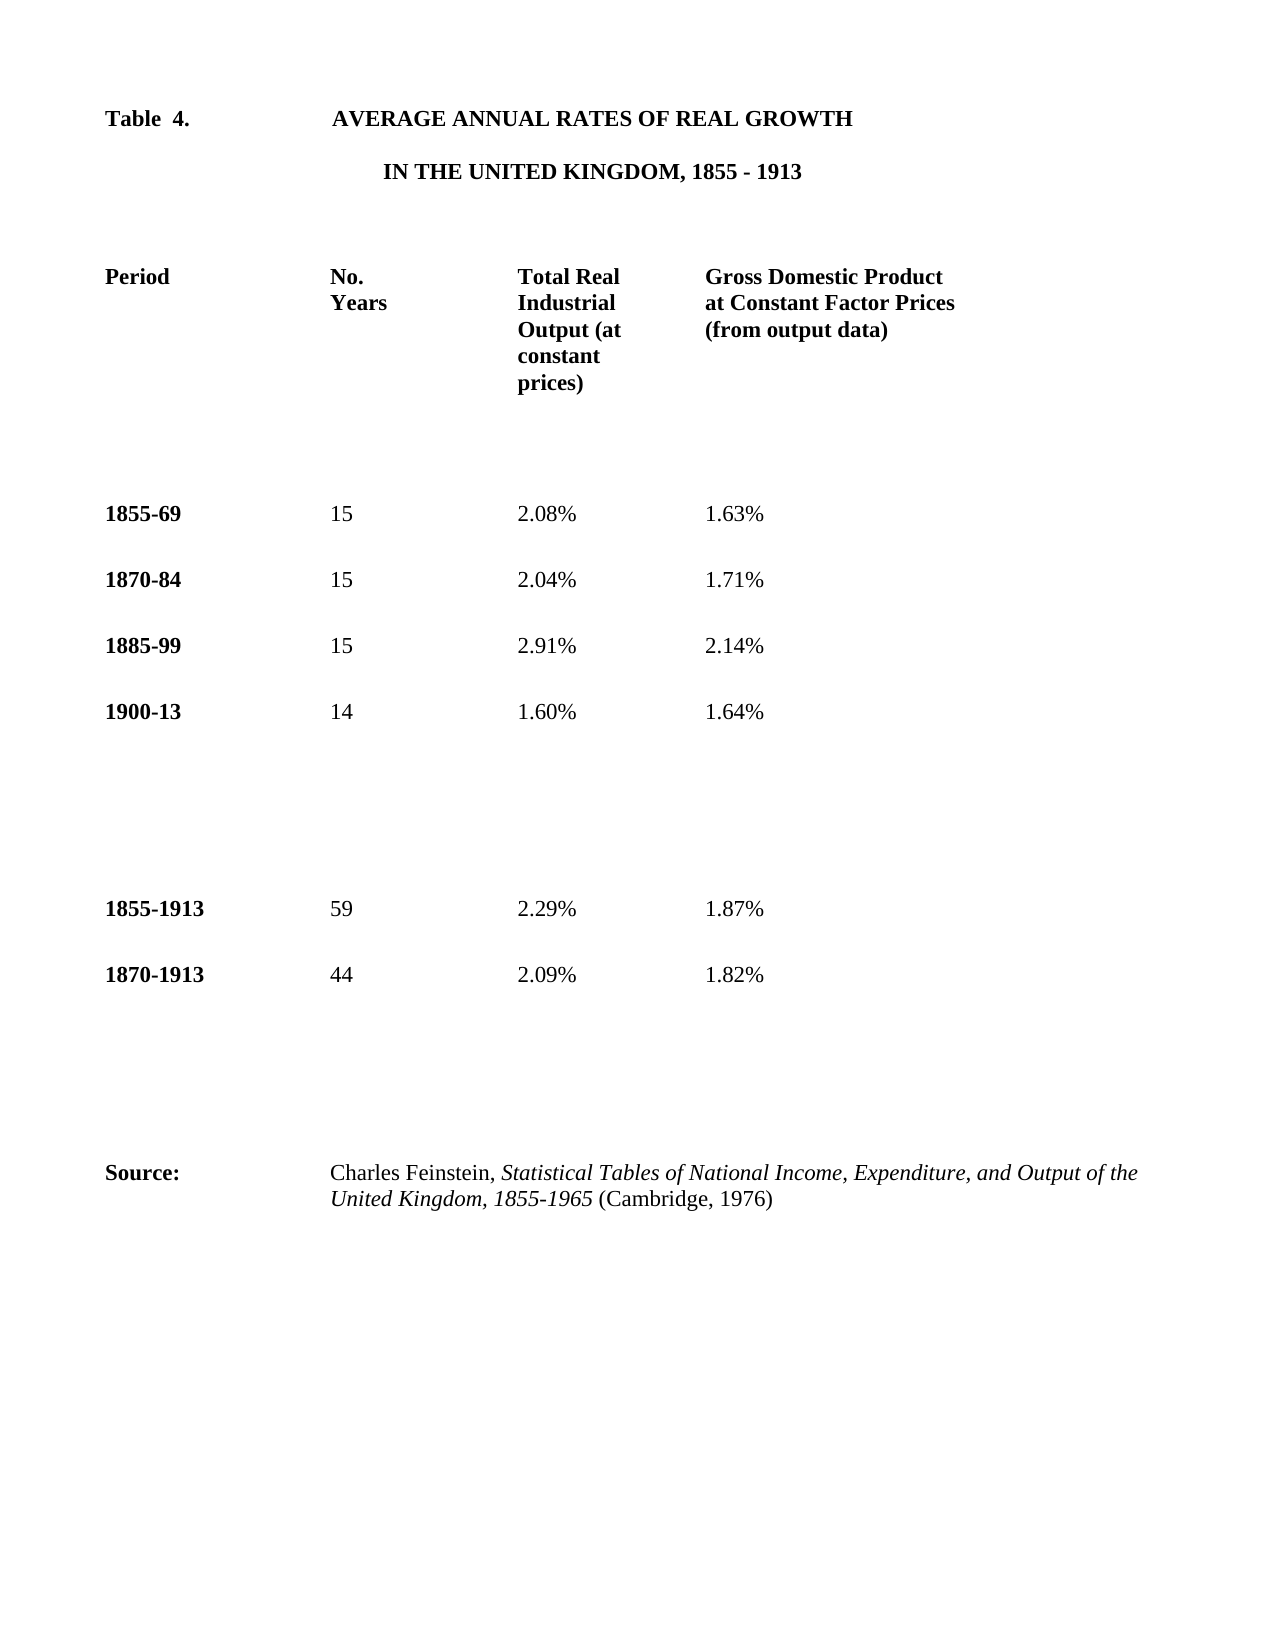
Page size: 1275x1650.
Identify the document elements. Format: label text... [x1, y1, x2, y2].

text 1885-99 15 2.91% 2.14% [105, 632, 1170, 658]
text 1855-1913 59 2.29% 1.87% [105, 895, 1170, 922]
text 1900-13 14 1.60% 1.64% [105, 698, 1170, 724]
text constant [105, 342, 1170, 368]
text IN THE UNITED KINGDOM, 1855 - 1913 [105, 158, 1170, 184]
text 1870-1913 44 2.09% 1.82% [105, 961, 1170, 987]
text prices) [105, 368, 1170, 395]
text Years Industrial at Constant Factor Prices [105, 289, 1170, 316]
text 1855-69 15 2.08% 1.63% [105, 500, 1170, 527]
text Period No. Total Real Gross Domestic Product [105, 263, 1170, 289]
text Table 4. AVERAGE ANNUAL RATES OF REAL GROWTH [105, 105, 1170, 131]
text 1870-84 15 2.04% 1.71% [105, 566, 1170, 592]
text Source: Charles Feinstein, Statistical Tables of National Income, Expenditure, and Output of the United Kingdom, 1855-1965 (Cambridge, 1976) [105, 1159, 1170, 1211]
text Output (at (from output data) [105, 316, 1170, 342]
